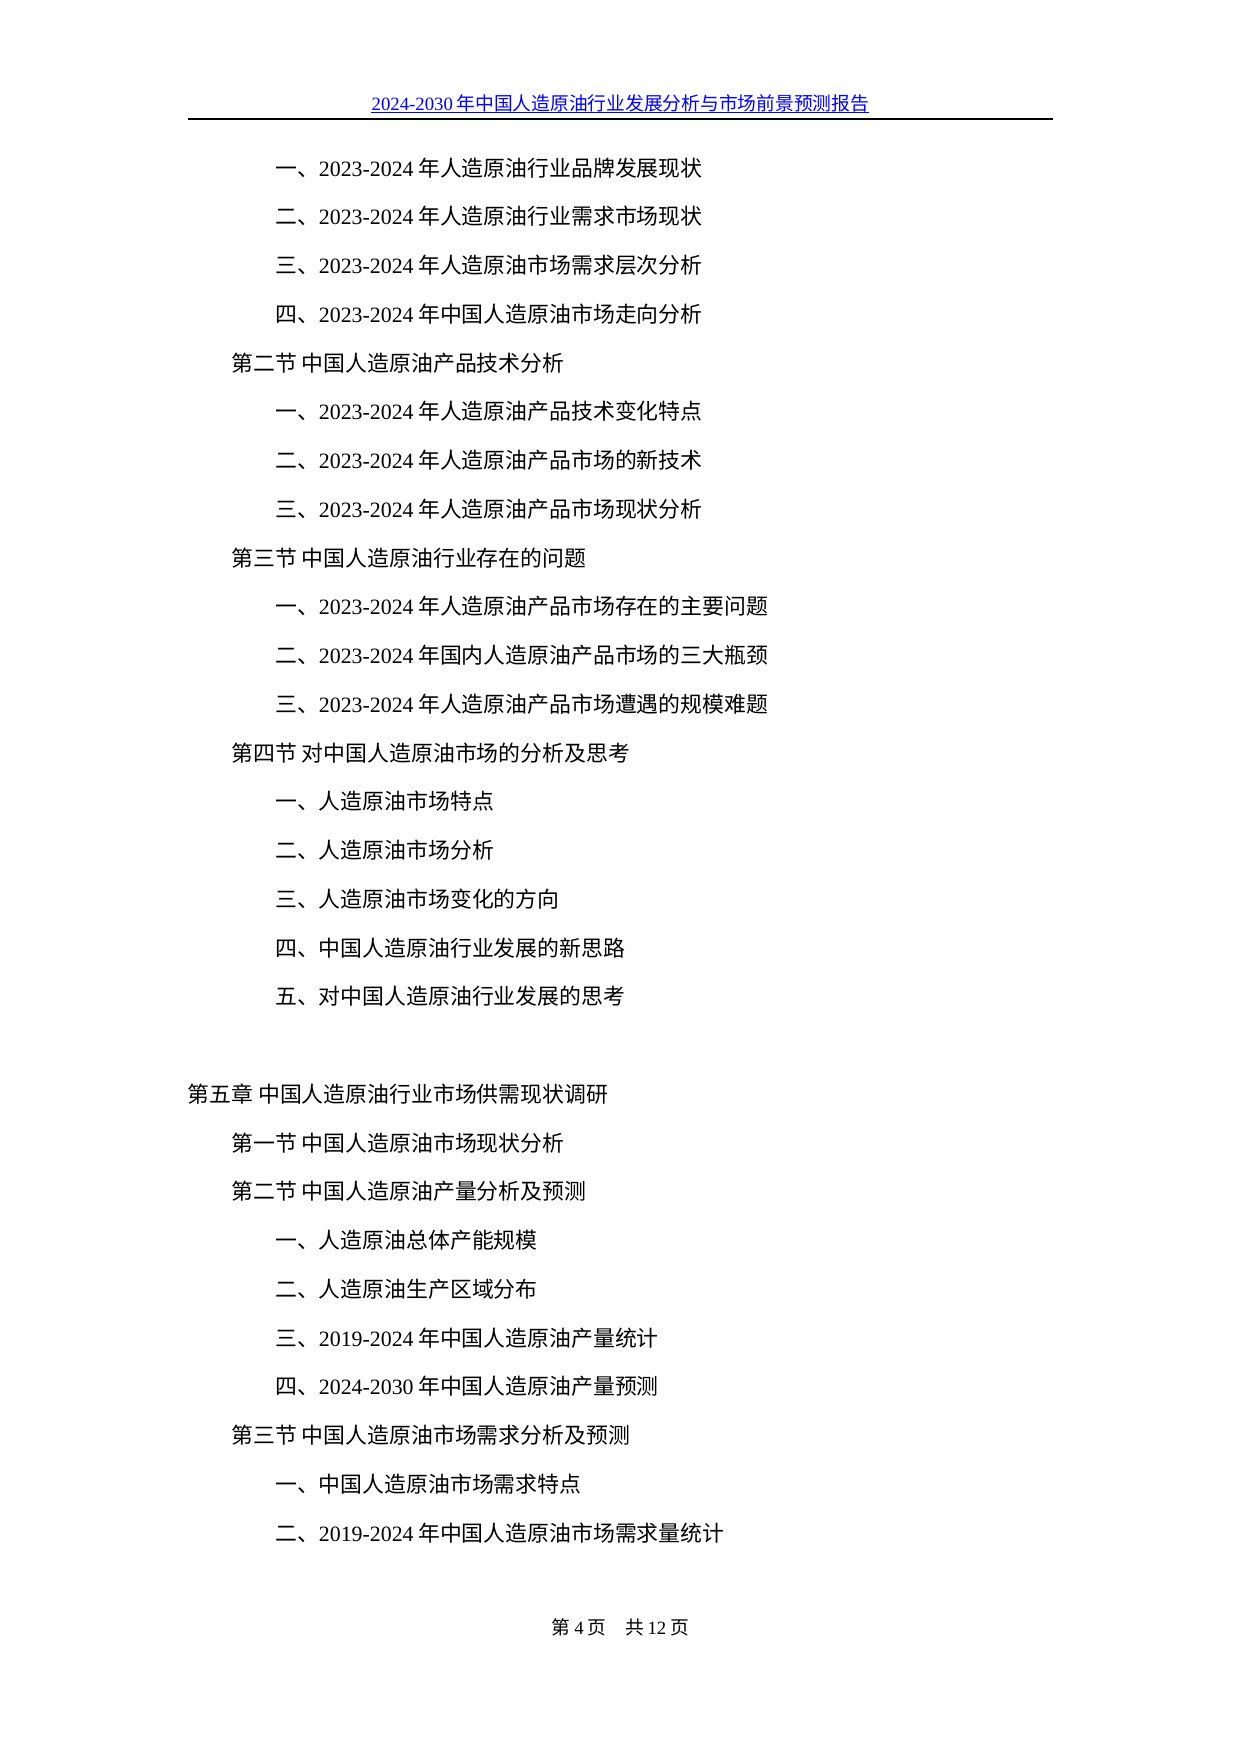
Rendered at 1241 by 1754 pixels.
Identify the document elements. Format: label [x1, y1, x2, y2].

text [187, 150, 1053, 1548]
